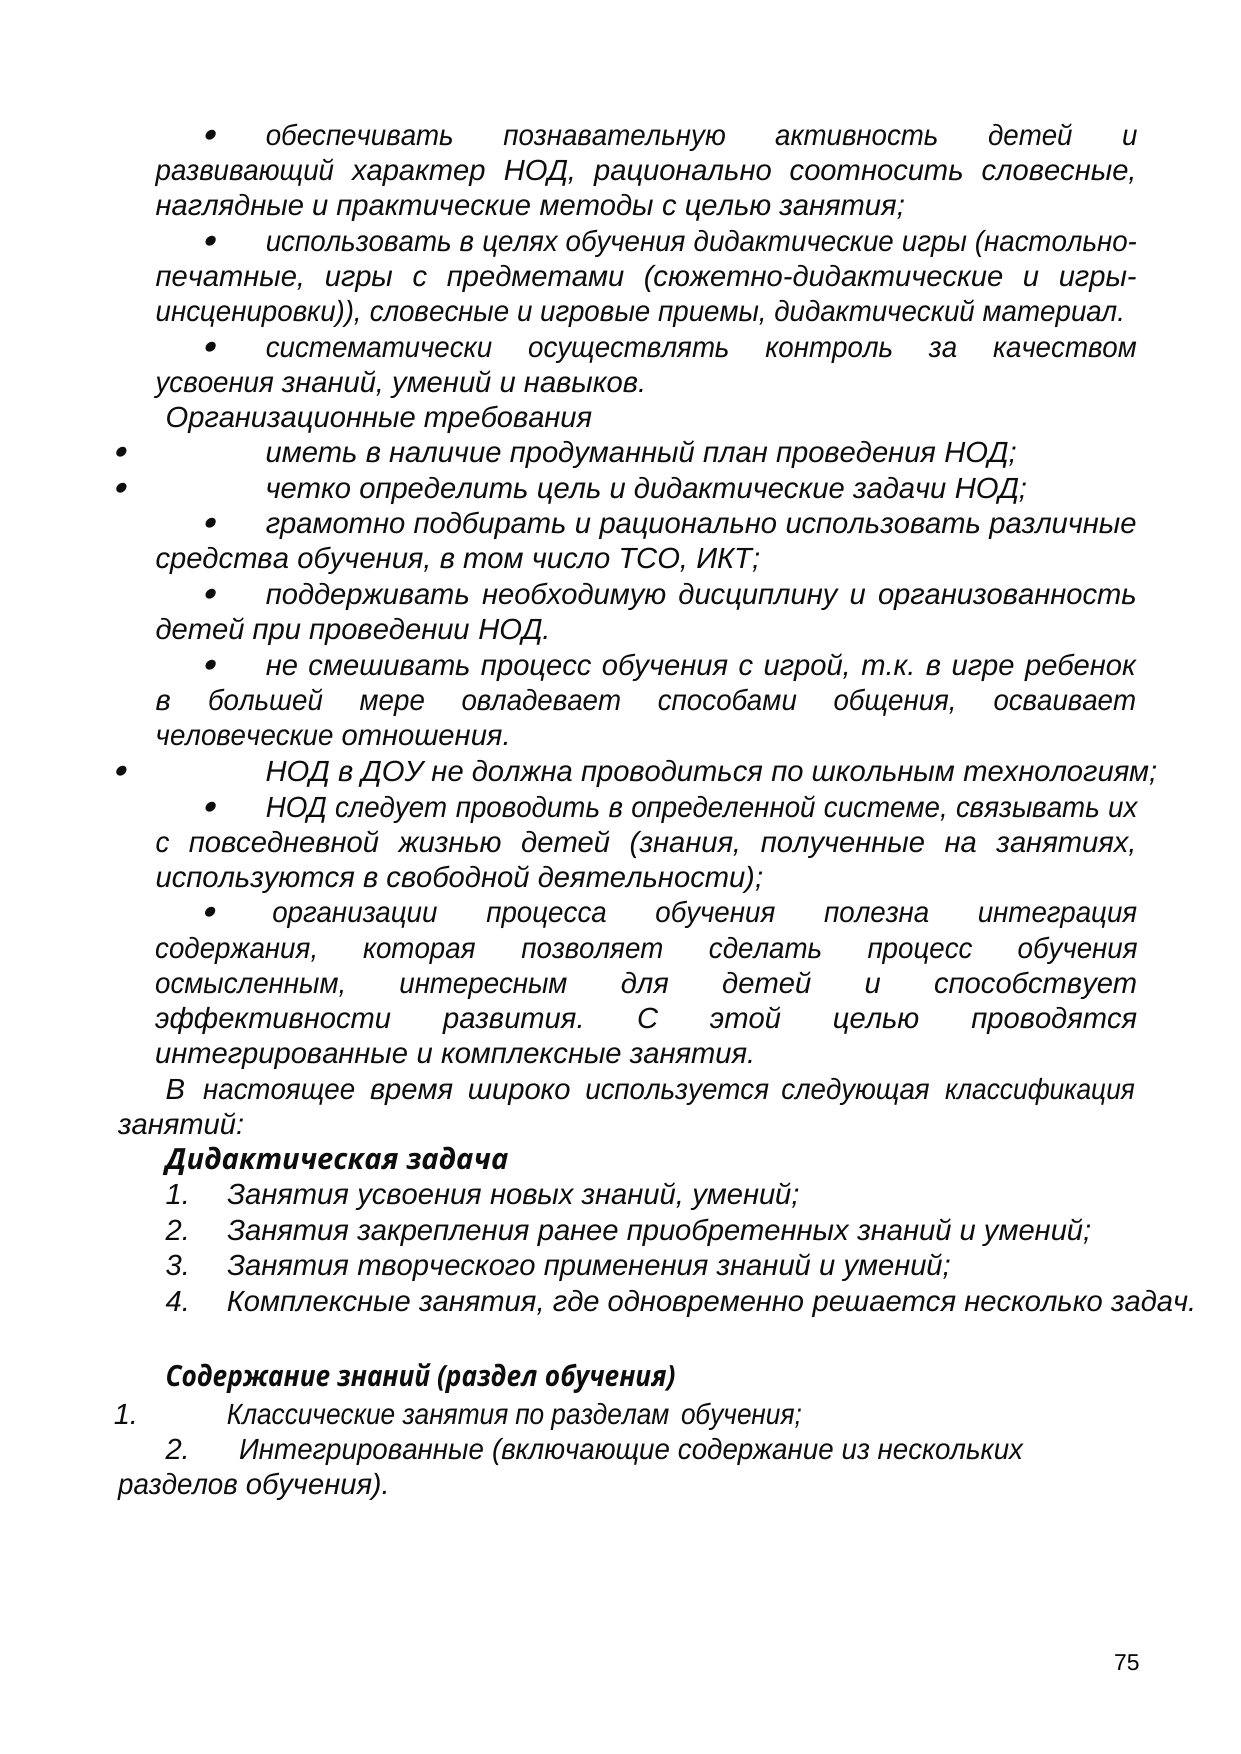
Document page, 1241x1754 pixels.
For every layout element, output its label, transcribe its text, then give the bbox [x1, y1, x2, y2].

text Содержание знаний (раздел обучения) [165, 1355, 1205, 1394]
list Занятия творческого применения знаний и умений; [165, 1248, 1205, 1282]
list Занятия усвоения новых знаний, умений; [165, 1177, 1205, 1211]
list поддерживать необходимую дисциплину и организованность детей при проведении НОД. [155, 577, 1137, 646]
text В настоящее время широко используется следующая классификация занятий: [118, 1072, 1137, 1140]
text Организационные требования [165, 400, 1205, 434]
list использовать в целях обучения дидактические игры (настольно- печатные, игры с предметами (сюжетно-дидактические и игры- инсценировки)), словесные и игровые приемы, дидактический материал. [155, 224, 1138, 328]
list Комплексные занятия, где одновременно решается несколько задач. [165, 1284, 1205, 1317]
list не смешивать процесс обучения с игрой, т.к. в игре ребенок в большей мере овладевает способами общения, осваивает человеческие отношения. [155, 647, 1137, 752]
list НОД в ДОУ не должна проводиться по школьным технологиям; [66, 753, 1205, 788]
list организации процесса обучения полезна интеграция содержания, которая позволяет сделать процесс обучения осмысленным, интересным для детей и способствует эффективности развития. С этой целью проводятся интегрированные и комплексные занятия. [155, 895, 1137, 1070]
list НОД следует проводить в определенной системе, связывать их с повседневной жизнью детей (знания, полученные на занятиях, используются в свободной деятельности); [155, 789, 1137, 894]
list Интегрированные (включающие содержание из нескольких разделов обучения). [118, 1432, 1138, 1501]
list иметь в наличие продуманный план проведения НОД; [66, 435, 1205, 469]
list грамотно подбирать и рационально использовать различные средства обучения, в том число ТСО, ИКТ; [155, 506, 1137, 575]
list систематически осуществлять контроль за качеством усвоения знаний, умений и навыков. [155, 329, 1137, 398]
text Дидактическая задача [165, 1142, 1205, 1176]
list четко определить цель и дидактические задачи НОД; [66, 471, 1205, 505]
list обеспечивать познавательную активность детей и развивающий характер НОД, рационально соотносить словесные, наглядные и практические методы с целью занятия; [155, 118, 1137, 222]
list Классические занятия по разделам обучения; [66, 1397, 1205, 1430]
list Занятия закрепления ранее приобретенных знаний и умений; [165, 1213, 1205, 1246]
